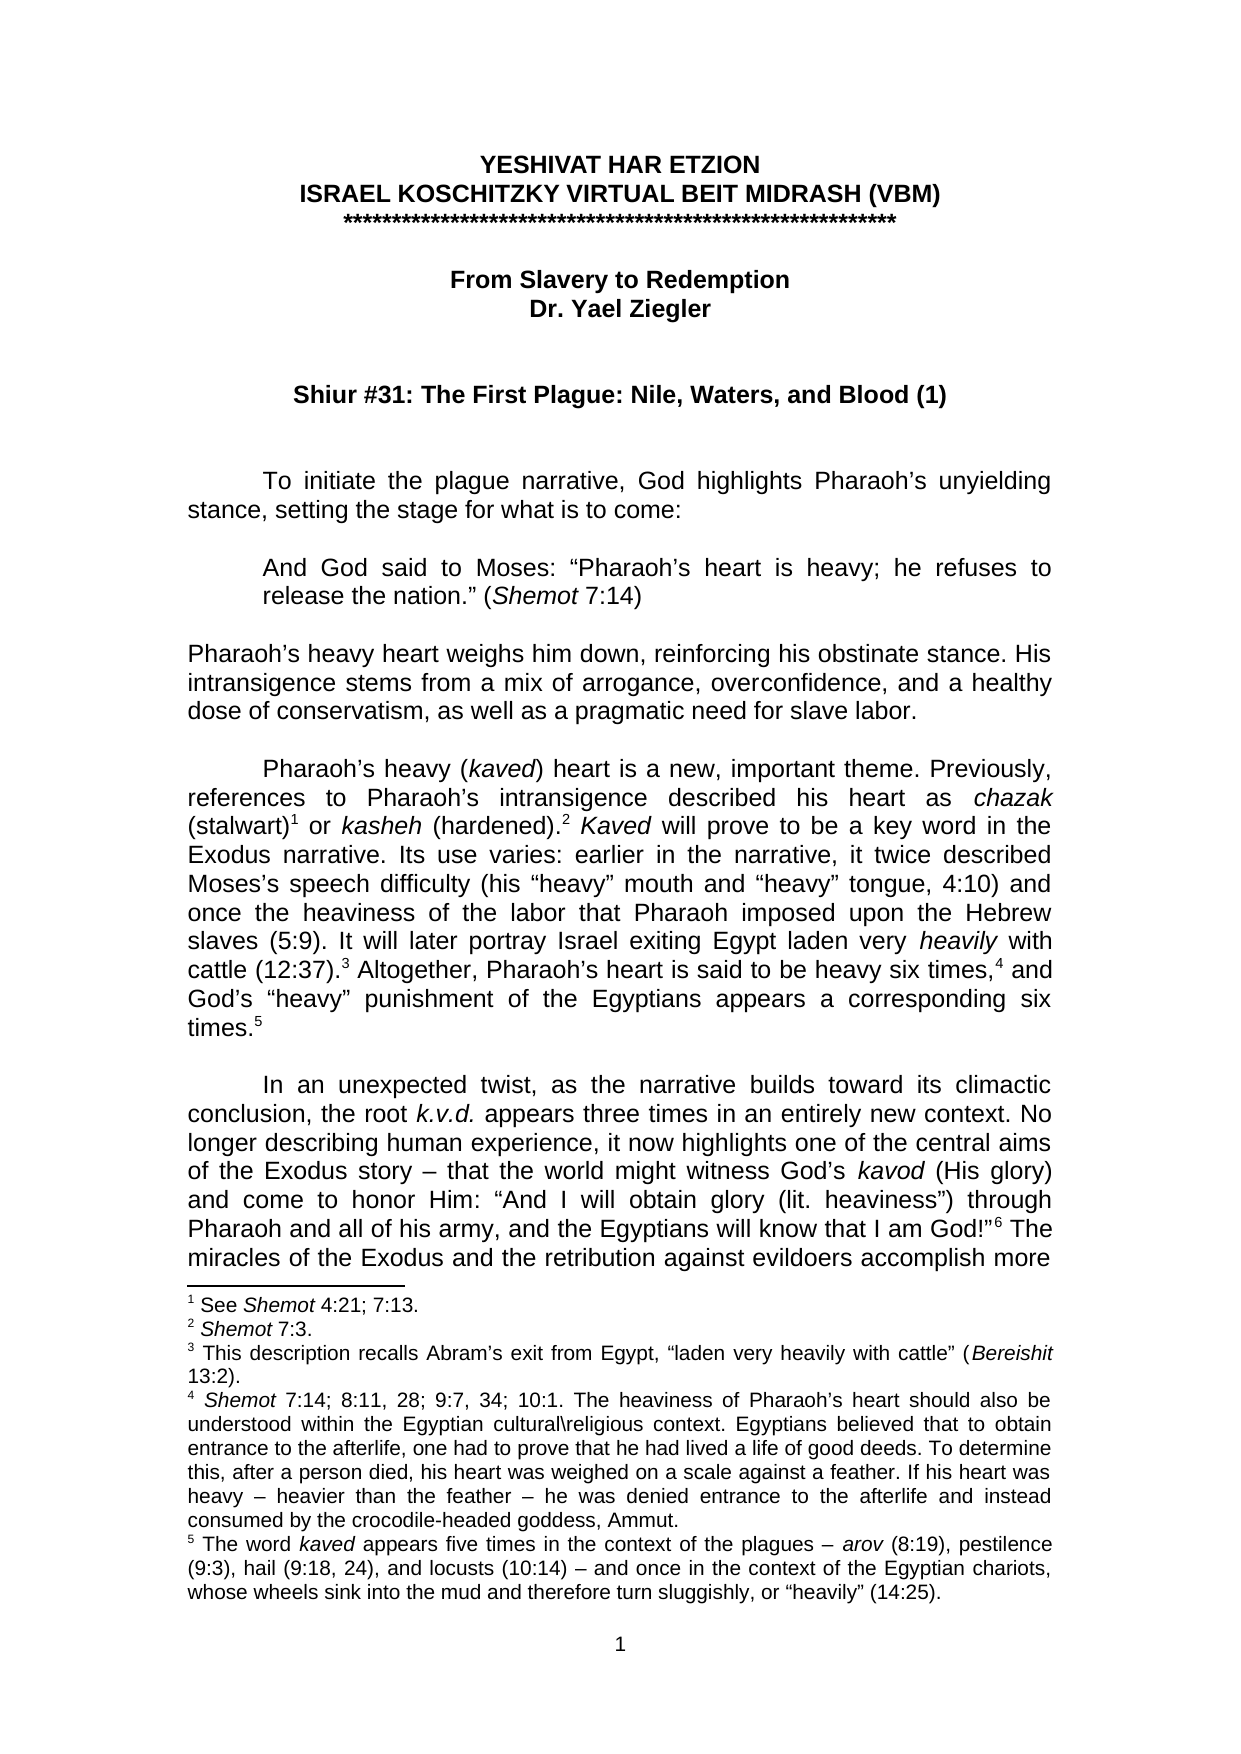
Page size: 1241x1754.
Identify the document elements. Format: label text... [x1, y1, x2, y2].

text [187, 1070, 1053, 1271]
text Dr. Yael Ziegler [187, 294, 1053, 322]
text ********************************************************* [187, 207, 1053, 236]
text Pharaoh’s heavy heart weighs him down, reinforcing his obstinate stance. His intransigence stems from a mix of arrogance, overconfidence, and a healthy dose of conservatism, as well as a pragmatic need for slave labor. [187, 639, 1053, 725]
text YESHIVAT HAR ETZION [187, 150, 1053, 179]
text From Slavery to Redemption [187, 265, 1053, 294]
text ISRAEL KOSCHITZKY VIRTUAL BEIT MIDRASH (VBM) [187, 179, 1053, 207]
text Pharaoh’s heavy (kaved) heart is a new, important theme. Previously, references to Pharaoh’s intransigence described his heart as chazak (stalwart) or kasheh (hardened). Kaved will prove to be a key word in the Exodus narrative. Its use varies: earlier in the narrative, it twice described Moses’s speech difficulty (his “heavy” mouth and “heavy” tongue, 4:10) and once the heaviness of the labor that Pharaoh imposed upon the Hebrew slaves (5:9). It will later portray Israel exiting Egypt laden very heavily with cattle (12:37). Altogether, Pharaoh’s heart is said to be heavy six times, and God’s “heavy” punishment of the Egyptians appears a corresponding six times. [187, 754, 1053, 1041]
text To initiate the plague narrative, God highlights Pharaoh’s unyielding stance, setting the stage for what is to come: [187, 466, 1053, 524]
text And God said to Moses: “Pharaoh’s heart is heavy; he refuses to release the nation.” (Shemot 7:14) [262, 552, 1053, 610]
text Shiur #31: The First Plague: Nile, Waters, and Blood (1) [187, 380, 1053, 409]
